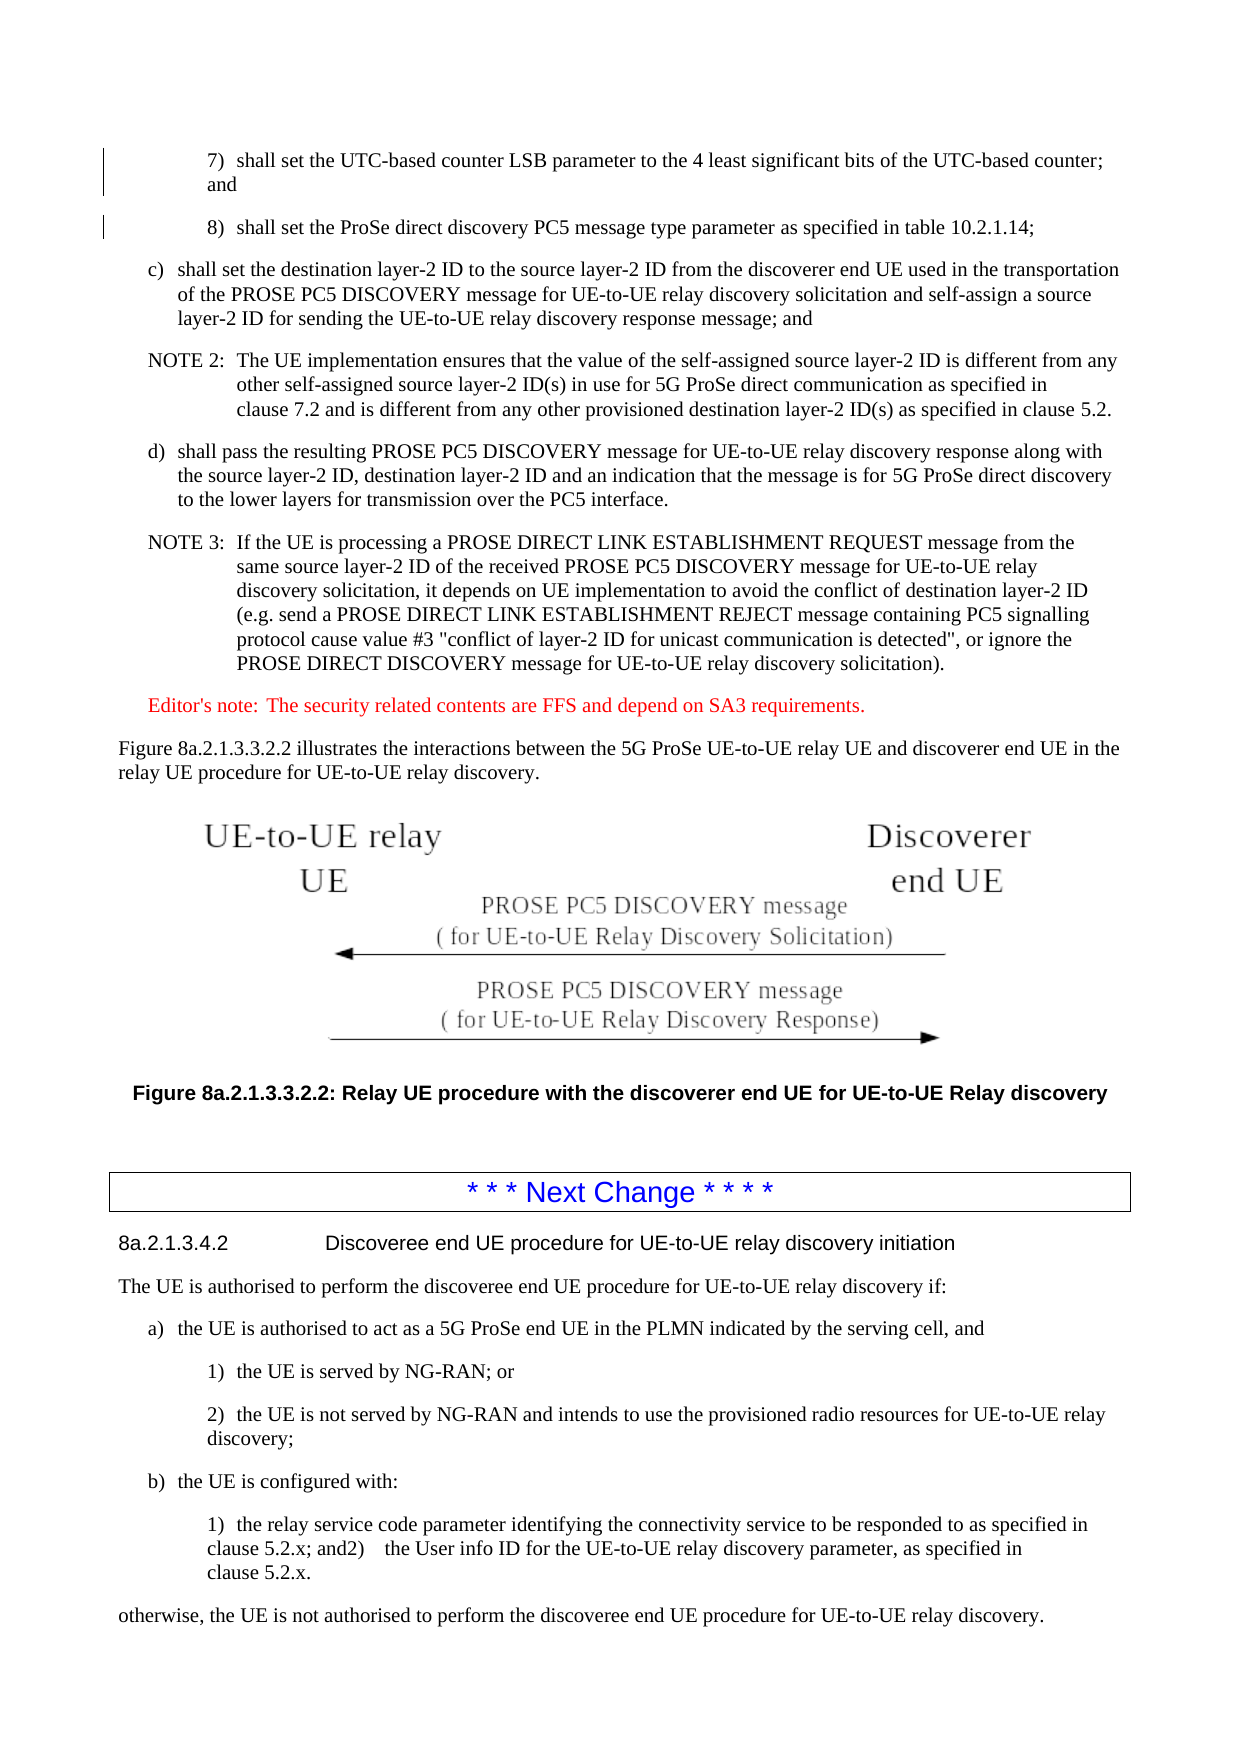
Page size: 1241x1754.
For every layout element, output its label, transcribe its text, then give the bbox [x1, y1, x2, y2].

text b) the UE is configured with: [148, 1469, 1122, 1493]
text NOTE 2: The UE implementation ensures that the value of the self-assigned source layer-2 ID is different from any other self-assigned source layer-2 ID(s) in use for 5G ProSe direct communication as specified in clause 7.2 and is different from any other provisioned destination layer-2 ID(s) as specified in clause 5.2. [148, 348, 1122, 421]
subtitle 8a.2.1.3.4.2 Discoveree end UE procedure for UE-to-UE relay discovery initiation [118, 1231, 1122, 1255]
text c) shall set the destination layer-2 ID to the source layer-2 ID from the discoverer end UE used in the transportation of the PROSE PC5 DISCOVERY message for UE-to-UE relay discovery solicitation and self-assign a source layer-2 ID for sending the UE-to-UE relay discovery response message; and [148, 257, 1122, 329]
text d) shall pass the resulting PROSE PC5 DISCOVERY message for UE-to-UE relay discovery response along with the source layer-2 ID, destination layer-2 ID and an indication that the message is for 5G ProSe direct discovery to the lower layers for transmission over the PC5 interface. [148, 439, 1122, 511]
text * * * Next Change * * * * [110, 1173, 1130, 1211]
text otherwise, the UE is not authorised to perform the discoveree end UE procedure for UE-to-UE relay discovery. [118, 1603, 1122, 1627]
text NOTE 3: If the UE is processing a PROSE DIRECT LINK ESTABLISHMENT REQUEST message from the same source layer-2 ID of the received PROSE PC5 DISCOVERY message for UE-to-UE relay discovery solicitation, it depends on UE implementation to avoid the conflict of destination layer-2 ID (e.g. send a PROSE DIRECT LINK ESTABLISHMENT REJECT message containing PC5 signalling protocol cause value #3 "conflict of layer-2 ID for unicast communication is detected", or ignore the PROSE DIRECT DISCOVERY message for UE-to-UE relay discovery solicitation). [148, 530, 1122, 674]
text 7) shall set the UTC-based counter LSB parameter to the 4 least significant bits of the UTC-based counter; and [207, 148, 1122, 196]
text The UE is authorised to perform the discoveree end UE procedure for UE-to-UE relay discovery if: [118, 1273, 1122, 1298]
text Figure 8a.2.1.3.3.2.2 illustrates the interactions between the 5G ProSe UE-to-UE relay UE and discoverer end UE in the relay UE procedure for UE-to-UE relay discovery. [118, 736, 1122, 784]
text 2) the UE is not served by NG-RAN and intends to use the provisioned radio resources for UE-to-UE relay discovery; [207, 1402, 1122, 1450]
text Editor's note: The security related contents are FFS and depend on SA3 requirements. [148, 693, 1122, 717]
text a) the UE is authorised to act as a 5G ProSe end UE in the PLMN indicated by the serving cell, and [148, 1316, 1122, 1340]
text 1) the UE is served by NG-RAN; or [207, 1359, 1122, 1383]
text 8) shall set the ProSe direct discovery PC5 message type parameter as specified in table 10.2.1.14; [207, 214, 1122, 239]
text Figure 8a.2.1.3.3.2.2: Relay UE procedure with the discoverer end UE for UE-to-UE Relay discovery [118, 1081, 1122, 1104]
text 1) the relay service code parameter identifying the connectivity service to be responded to as specified in clause 5.2.x; and2) the User info ID for the UE-to-UE relay discovery parameter, as specified in clause 5.2.x. [207, 1512, 1122, 1584]
